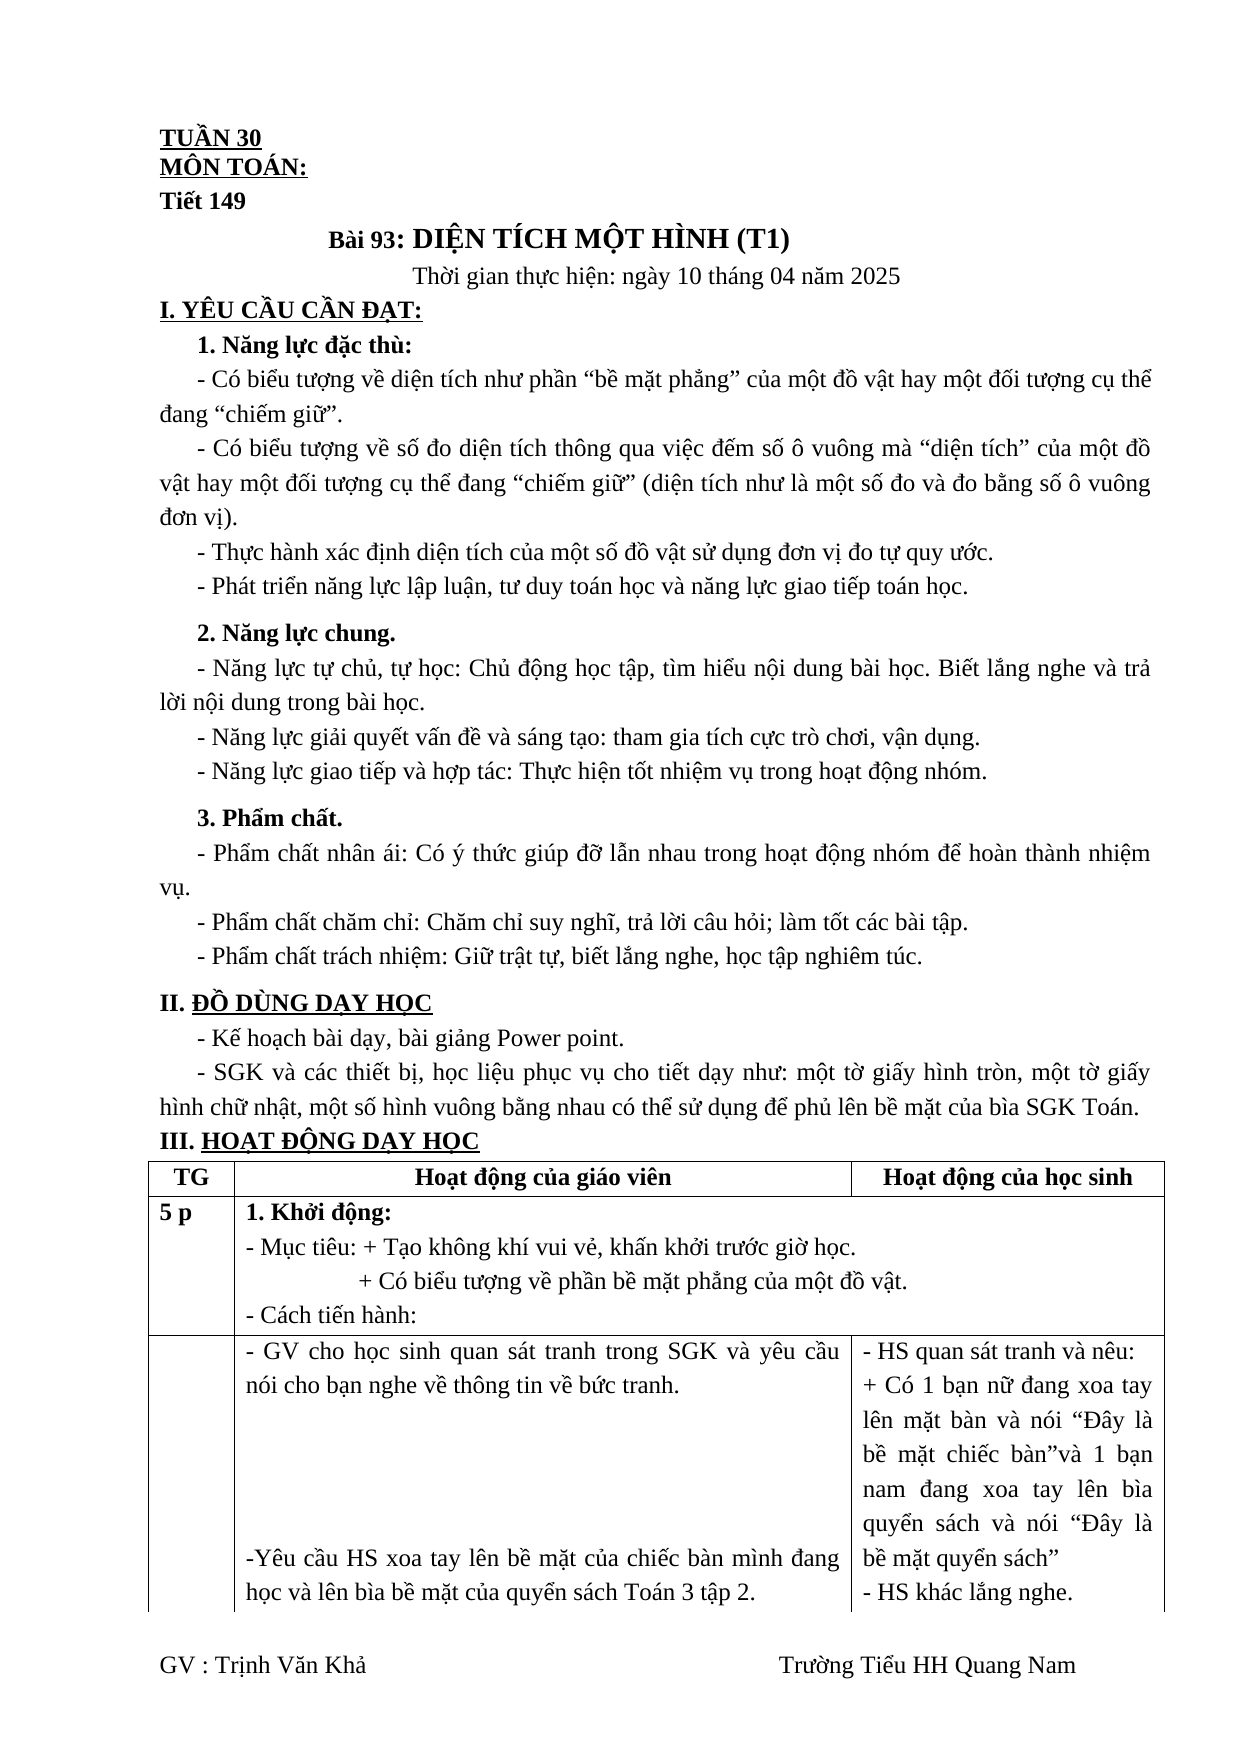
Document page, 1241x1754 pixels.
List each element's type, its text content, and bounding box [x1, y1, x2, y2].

text - Có biểu tượng về số đo diện tích thông qua việc đếm số ô vuông mà “diện tích” của một đồ vật hay một đối tượng cụ thể đang “chiếm giữ” (diện tích như là một số đo và đo bằng số ô vuông đơn vị). [159, 433, 1153, 531]
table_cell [235, 1336, 851, 1612]
text - Kế hoạch bài dạy, bài giảng Power point. [159, 1023, 1153, 1051]
table_header Hoạt động của giáo viên [235, 1162, 851, 1196]
table_cell 5 p [149, 1197, 234, 1335]
text - Thực hành xác định diện tích của một số đồ vật sử dụng đơn vị đo tự quy ước. [159, 537, 1153, 566]
text 3. Phẩm chất. [159, 803, 1153, 832]
text 2. Năng lực chung. [159, 618, 1153, 647]
text Bài 93: DIỆN TÍCH MỘT HÌNH (T1) [159, 221, 1153, 254]
table_header Hoạt động của học sinh [852, 1162, 1164, 1196]
text III. HOẠT ĐỘNG DẠY HỌC [159, 1126, 1153, 1155]
text - Năng lực giao tiếp và hợp tác: Thực hiện tốt nhiệm vụ trong hoạt động nhóm. [159, 756, 1153, 785]
text - SGK và các thiết bị, học liệu phục vụ cho tiết dạy như: một tờ giấy hình tròn, một tờ giấy hình chữ nhật, một số hình vuông bằng nhau có thể sử dụng để phủ lên bề mặt của bìa SGK Toán. [159, 1057, 1153, 1120]
text Thời gian thực hiện: ngày 10 tháng 04 năm 2025 [159, 261, 1153, 290]
text MÔN TOÁN: [159, 152, 1153, 181]
text - Năng lực tự chủ, tự học: Chủ động học tập, tìm hiểu nội dung bài học. Biết lắng nghe và trả lời nội dung trong bài học. [159, 653, 1153, 716]
text - Phẩm chất trách nhiệm: Giữ trật tự, biết lắng nghe, học tập nghiêm túc. [159, 941, 1153, 970]
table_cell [852, 1336, 1164, 1612]
table_header TG [149, 1162, 234, 1196]
table_cell 1. Khởi động: - Mục tiêu: + Tạo không khí vui vẻ, khấn khởi trước giờ học. + Có biểu tượng về phần bề mặt phẳng của một đồ vật. - Cách tiến hành: [235, 1197, 1164, 1335]
text - Năng lực giải quyết vấn đề và sáng tạo: tham gia tích cực trò chơi, vận dụng. [159, 722, 1153, 751]
text TUẦN 30 [159, 123, 1153, 152]
text 1. Năng lực đặc thù: [159, 330, 1153, 359]
text - Phẩm chất nhân ái: Có ý thức giúp đỡ lẫn nhau trong hoạt động nhóm để hoàn thành nhiệm vụ. [159, 838, 1153, 901]
text Tiết 149 [159, 186, 1153, 215]
text II. ĐỒ DÙNG DẠY HỌC [159, 988, 1153, 1017]
text I. YÊU CẦU CẦN ĐẠT: [159, 296, 1153, 324]
table_cell [149, 1336, 234, 1612]
text - Có biểu tượng về diện tích như phần “bề mặt phẳng” của một đồ vật hay một đối tượng cụ thể đang “chiếm giữ”. [159, 364, 1153, 428]
text - Phát triển năng lực lập luận, tư duy toán học và năng lực giao tiếp toán học. [159, 571, 1153, 600]
text - Phẩm chất chăm chỉ: Chăm chỉ suy nghĩ, trả lời câu hỏi; làm tốt các bài tập. [159, 907, 1153, 936]
